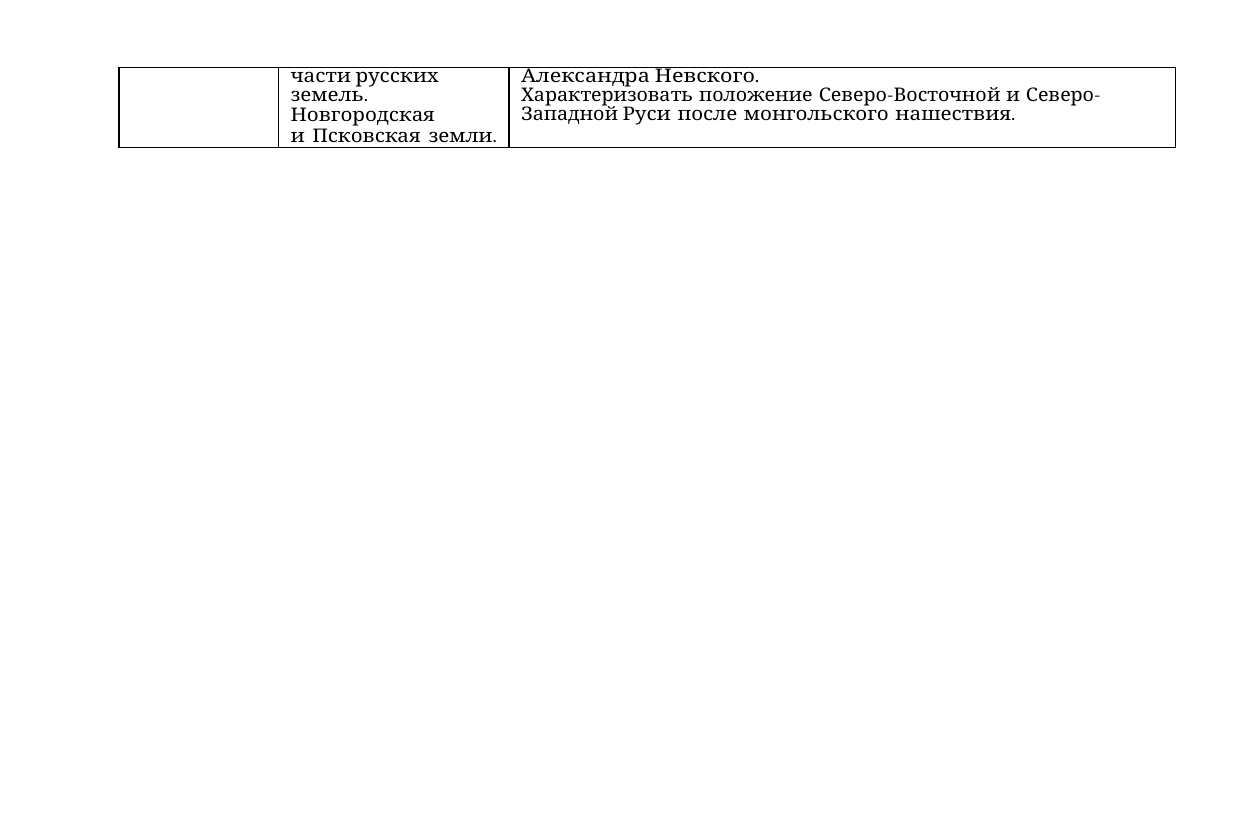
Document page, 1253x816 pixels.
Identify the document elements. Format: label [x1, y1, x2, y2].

table_cell [120, 68, 278, 147]
table_cell [510, 68, 1175, 147]
table_cell [279, 68, 508, 147]
